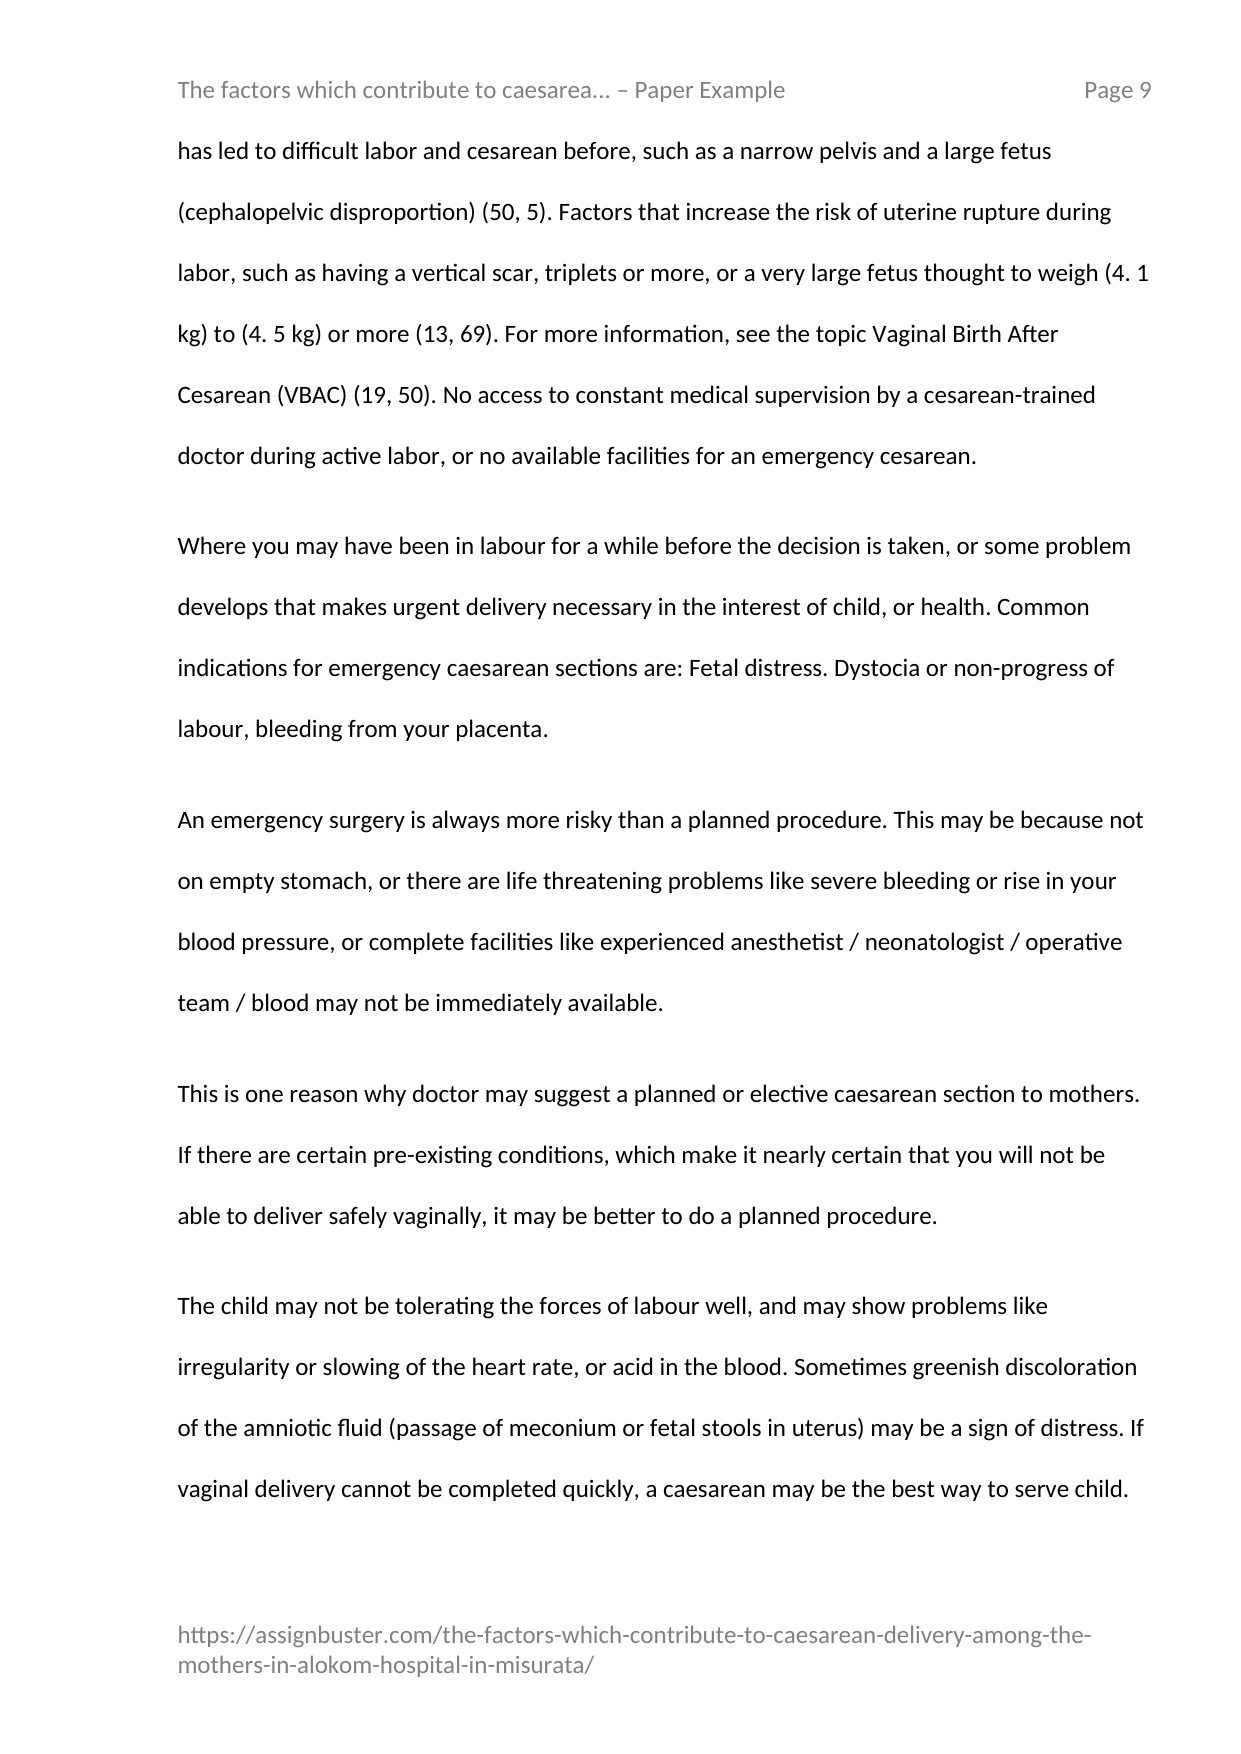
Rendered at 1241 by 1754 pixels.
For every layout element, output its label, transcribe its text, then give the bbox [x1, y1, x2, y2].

text An emergency surgery is always more risky than a planned procedure. This may be because not on empty stomach, or there are life threatening problems like severe bleeding or rise in your blood pressure, or complete facilities like experienced anesthetist / neonatologist / operative team / blood may not be immediately available. [177, 804, 1152, 1018]
text This is one reason why doctor may suggest a planned or elective caesarean section to mothers. If there are certain pre-existing conditions, which make it nearly certain that you will not be able to deliver safely vaginally, it may be better to do a planned procedure. [177, 1078, 1152, 1230]
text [177, 135, 1152, 471]
text The child may not be tolerating the forces of labour well, and may show problems like irregularity or slowing of the heart rate, or acid in the blood. Sometimes greenish discoloration of the amniotic fluid (passage of meconium or fetal stools in uterus) may be a sign of distress. If vaginal delivery cannot be completed quickly, a caesarean may be the best way to serve child. [177, 1290, 1152, 1504]
text Where you may have been in labour for a while before the decision is taken, or some problem develops that makes urgent delivery necessary in the interest of child, or health. Common indications for emergency caesarean sections are: Fetal distress. Dystocia or non-progress of labour, bleeding from your placenta. [177, 531, 1152, 744]
